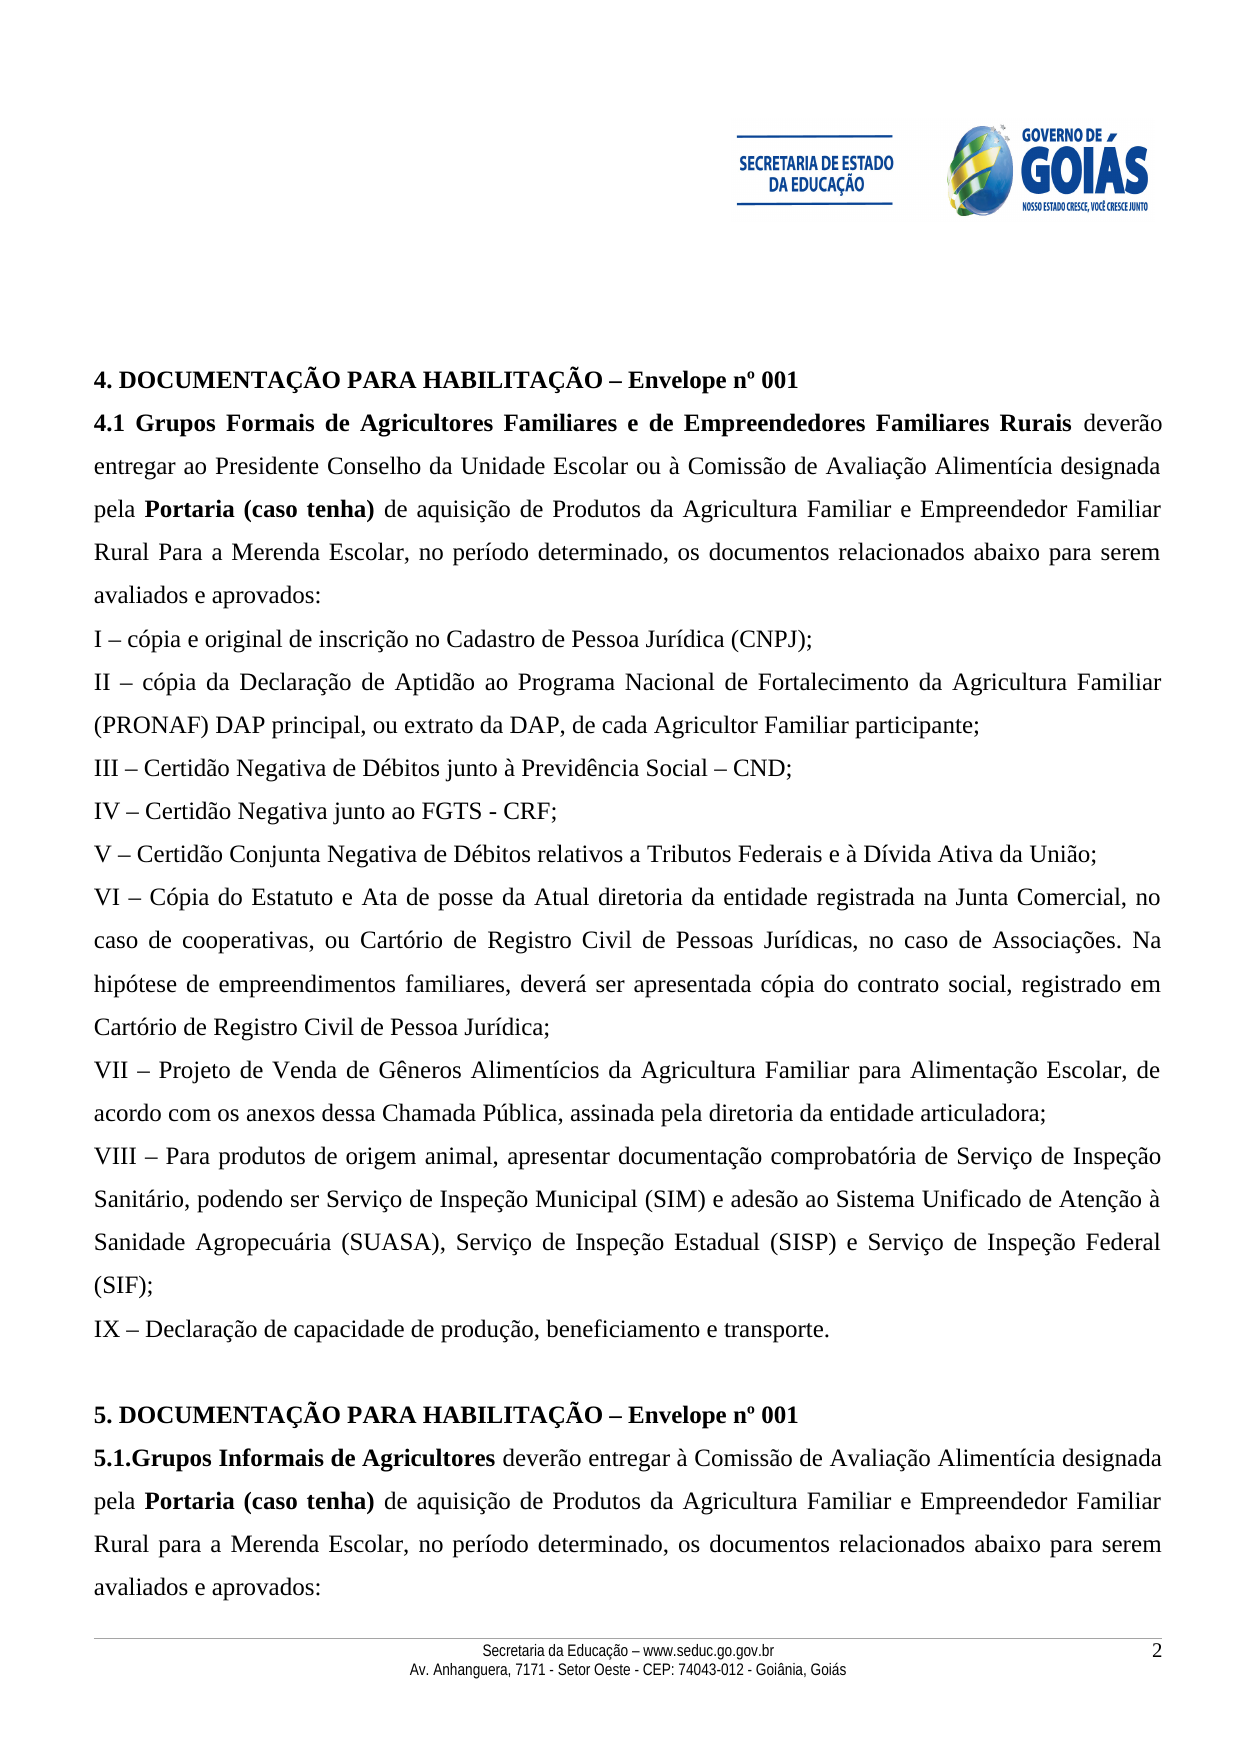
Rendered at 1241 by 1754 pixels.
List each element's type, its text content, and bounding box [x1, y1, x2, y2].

text 4. DOCUMENTAÇÃO PARA HABILITAÇÃO – Envelope nº 001 [94, 365, 1162, 394]
text VIII – Para produtos de origem animal, apresentar documentação comprobatória de Serviço de Inspeção Sanitário, podendo ser Serviço de Inspeção Municipal (SIM) e adesão ao Sistema Unificado de Atenção à Sanidade Agropecuária (SUASA), Serviço de Inspeção Estadual (SISP) e Serviço de Inspeção Federal (SIF); [94, 1141, 1162, 1299]
text III – Certidão Negativa de Débitos junto à Previdência Social – CND; [94, 753, 1162, 782]
picture [731, 118, 1155, 222]
text IX – Declaração de capacidade de produção, beneficiamento e transporte. [94, 1314, 1162, 1342]
text VI – Cópia do Estatuto e Ata de posse da Atual diretoria da entidade registrada na Junta Comercial, no caso de cooperativas, ou Cartório de Registro Civil de Pessoas Jurídicas, no caso de Associações. Na hipótese de empreendimentos familiares, deverá ser apresentada cópia do contrato social, registrado em Cartório de Registro Civil de Pessoa Jurídica; [94, 882, 1162, 1041]
text 5. DOCUMENTAÇÃO PARA HABILITAÇÃO – Envelope nº 001 [94, 1400, 1162, 1429]
text IV – Certidão Negativa junto ao FGTS - CRF; [94, 796, 1162, 825]
text 5.1.Grupos Informais de Agricultores deverão entregar à Comissão de Avaliação Alimentícia designada pela Portaria (caso tenha) de aquisição de Produtos da Agricultura Familiar e Empreendedor Familiar Rural para a Merenda Escolar, no período determinado, os documentos relacionados abaixo para serem avaliados e aprovados: [94, 1443, 1162, 1601]
text 4.1 Grupos Formais de Agricultores Familiares e de Empreendedores Familiares Rurais deverão entregar ao Presidente Conselho da Unidade Escolar ou à Comissão de Avaliação Alimentícia designada pela Portaria (caso tenha) de aquisição de Produtos da Agricultura Familiar e Empreendedor Familiar Rural Para a Merenda Escolar, no período determinado, os documentos relacionados abaixo para serem avaliados e aprovados: [94, 408, 1162, 609]
text I – cópia e original de inscrição no Cadastro de Pessoa Jurídica (CNPJ); [94, 624, 1162, 652]
text II – cópia da Declaração de Aptidão ao Programa Nacional de Fortalecimento da Agricultura Familiar (PRONAF) DAP principal, ou extrato da DAP, de cada Agricultor Familiar participante; [94, 667, 1162, 739]
text VII – Projeto de Venda de Gêneros Alimentícios da Agricultura Familiar para Alimentação Escolar, de acordo com os anexos dessa Chamada Pública, assinada pela diretoria da entidade articuladora; [94, 1055, 1162, 1127]
text V – Certidão Conjunta Negativa de Débitos relativos a Tributos Federais e à Dívida Ativa da União; [94, 839, 1162, 868]
